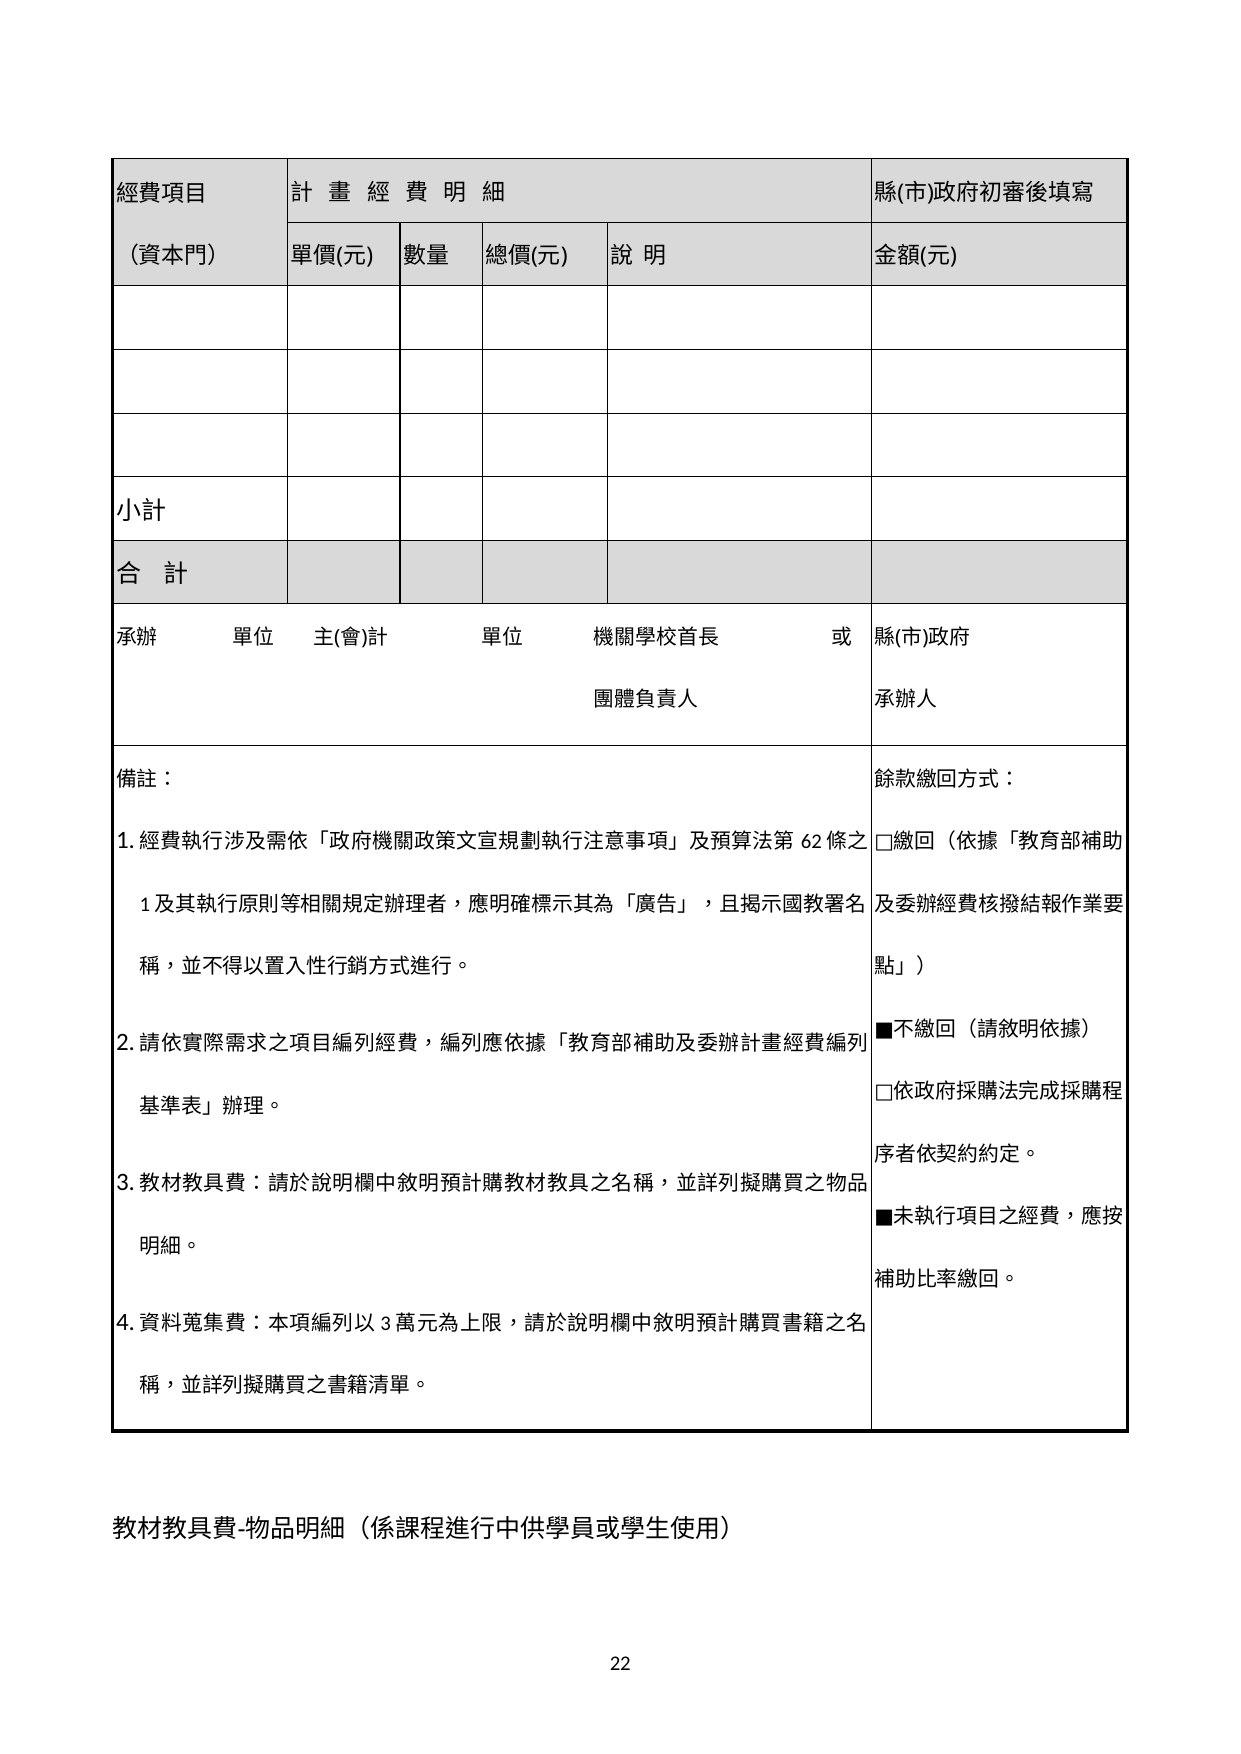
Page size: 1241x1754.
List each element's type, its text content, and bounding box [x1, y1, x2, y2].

table_cell [872, 350, 1126, 412]
table_cell 說 明 [608, 223, 871, 285]
table_cell [872, 286, 1126, 349]
table_cell [872, 541, 1126, 603]
table_cell [401, 350, 482, 412]
table_cell [483, 541, 607, 603]
table_cell [872, 477, 1126, 539]
table_cell 金額(元) [872, 223, 1126, 285]
table_cell [608, 350, 871, 412]
table_cell [288, 286, 399, 349]
table_cell [608, 477, 871, 539]
table_cell [288, 541, 399, 603]
table_cell [288, 414, 399, 476]
table_cell 合 計 [114, 541, 287, 603]
table_cell [608, 286, 871, 349]
table_cell [114, 414, 287, 476]
table_cell 單價(元) [288, 223, 399, 285]
table_cell 縣(市)政府 承辦人 [872, 604, 1126, 745]
table_cell [401, 541, 482, 603]
table_cell [483, 414, 607, 476]
table_cell [114, 350, 287, 412]
table_cell 餘款繳回方式： □繳回（依據「教育部補助及委辦經費核撥結報作業要點」） ■不繳回（請敘明依據） □依政府採購法完成採購程序者依契約約定。 ■未執行項目之經費，應按補助比率繳回。 [872, 746, 1126, 1429]
text 教材教具費-物品明細（係課程進行中供學員或學生使用） [112, 1495, 1128, 1557]
table_cell [483, 286, 607, 349]
table_cell [483, 477, 607, 539]
table_cell [401, 477, 482, 539]
table_cell [114, 286, 287, 349]
table_cell 經費項目 （資本門） [114, 159, 287, 285]
table_cell 小計 [114, 477, 287, 539]
table_cell 機關學校首長 或團體負責人 [591, 604, 871, 745]
table_cell 數量 [401, 223, 482, 285]
table_cell 總價(元) [483, 223, 607, 285]
table_cell [608, 541, 871, 603]
table_cell [872, 414, 1126, 476]
table_cell [608, 414, 871, 476]
table_cell 縣(市)政府初審後填寫 [872, 159, 1126, 222]
table_cell [401, 414, 482, 476]
table_cell 計 畫 經 費 明 細 [288, 159, 871, 222]
table_cell 主(會)計 單位 [310, 604, 591, 745]
table_cell [288, 350, 399, 412]
table_cell [401, 286, 482, 349]
table_cell [483, 350, 607, 412]
table_cell 承辦 單位 [114, 604, 310, 745]
table_cell 備註： 經費執行涉及需依「政府機關政策文宣規劃執行注意事項」及預算法第62條之1及其執行原則等相關規定辦理者，應明確標示其為「廣告」，且揭示國教署名稱，並不得以置入性行銷方式進行。 請依實際需求之項目編列經費，編列應依據「教育部補助及委辦計畫經費編列基準表」辦理。 教材教具費：請於說明欄中敘明預計購教材教具之名稱，並詳列擬購買之物品明細。 資料蒐集費：本項編列以3萬元為上限，請於說明欄中敘明預計購買書籍之名稱，並詳列擬購買之書籍清單。 [114, 746, 871, 1429]
table_cell [288, 477, 399, 539]
